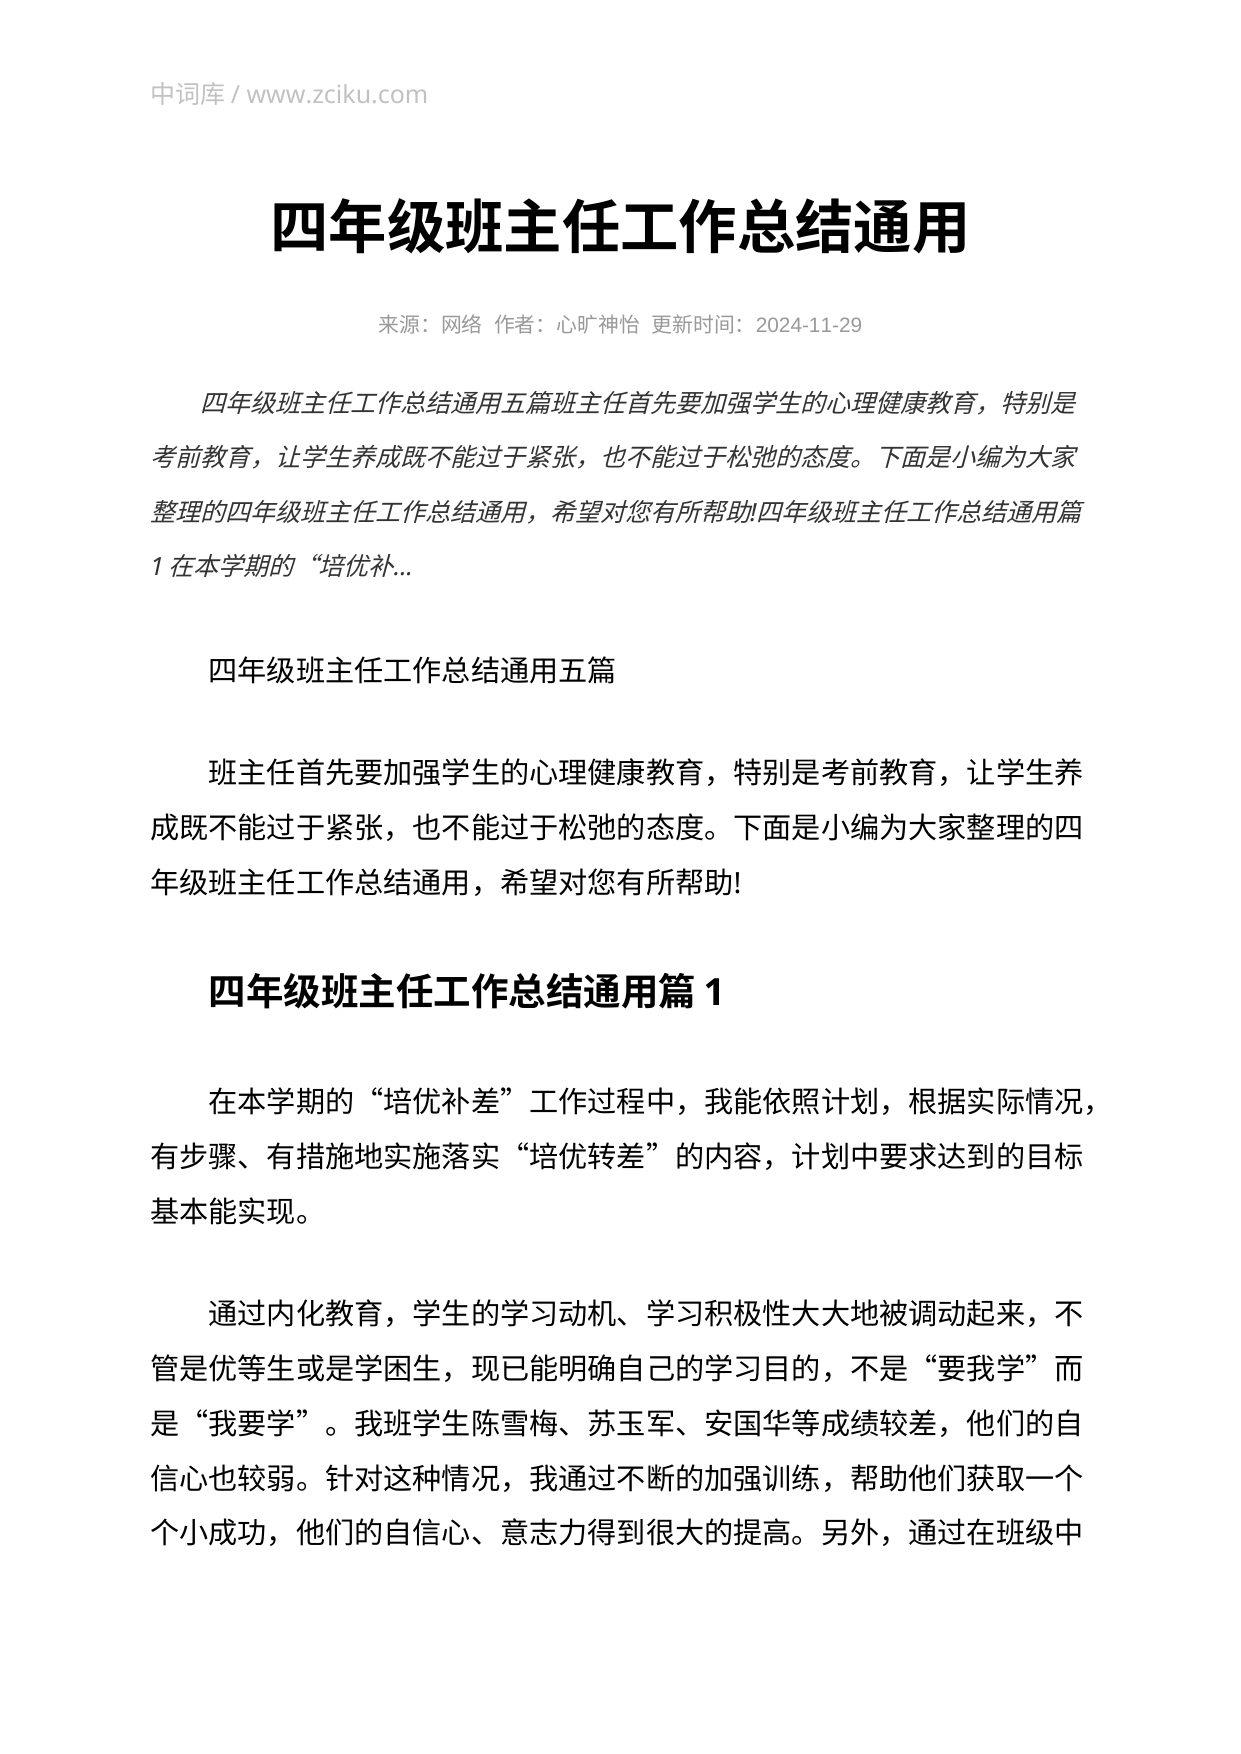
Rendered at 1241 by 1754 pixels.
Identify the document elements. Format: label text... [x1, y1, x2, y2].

subtitle 四年级班主任工作总结通用 [150, 181, 1090, 266]
text 四年级班主任工作总结通用五篇 [150, 648, 1090, 690]
text 班主任首先要加强学生的心理健康教育，特别是考前教育，让学生养成既不能过于紧张，也不能过于松弛的态度。下面是小编为大家整理的四年级班主任工作总结通用，希望对您有所帮助! [150, 749, 1090, 902]
text 四年级班主任工作总结通用篇1 [150, 961, 1090, 1016]
text 四年级班主任工作总结通用五篇班主任首先要加强学生的心理健康教育，特别是考前教育，让学生养成既不能过于紧张，也不能过于松弛的态度。下面是小编为大家整理的四年级班主任工作总结通用，希望对您有所帮助!四年级班主任工作总结通用篇1在本学期的“培优补... [150, 383, 1090, 583]
text 来源：网络 作者：心旷神怡 更新时间：2024-11-29 [150, 313, 1090, 337]
text 在本学期的“培优补差”工作过程中，我能依照计划，根据实际情况，有步骤、有措施地实施落实“培优转差”的内容，计划中要求达到的目标基本能实现。 [150, 1079, 1090, 1231]
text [150, 1291, 1090, 1552]
